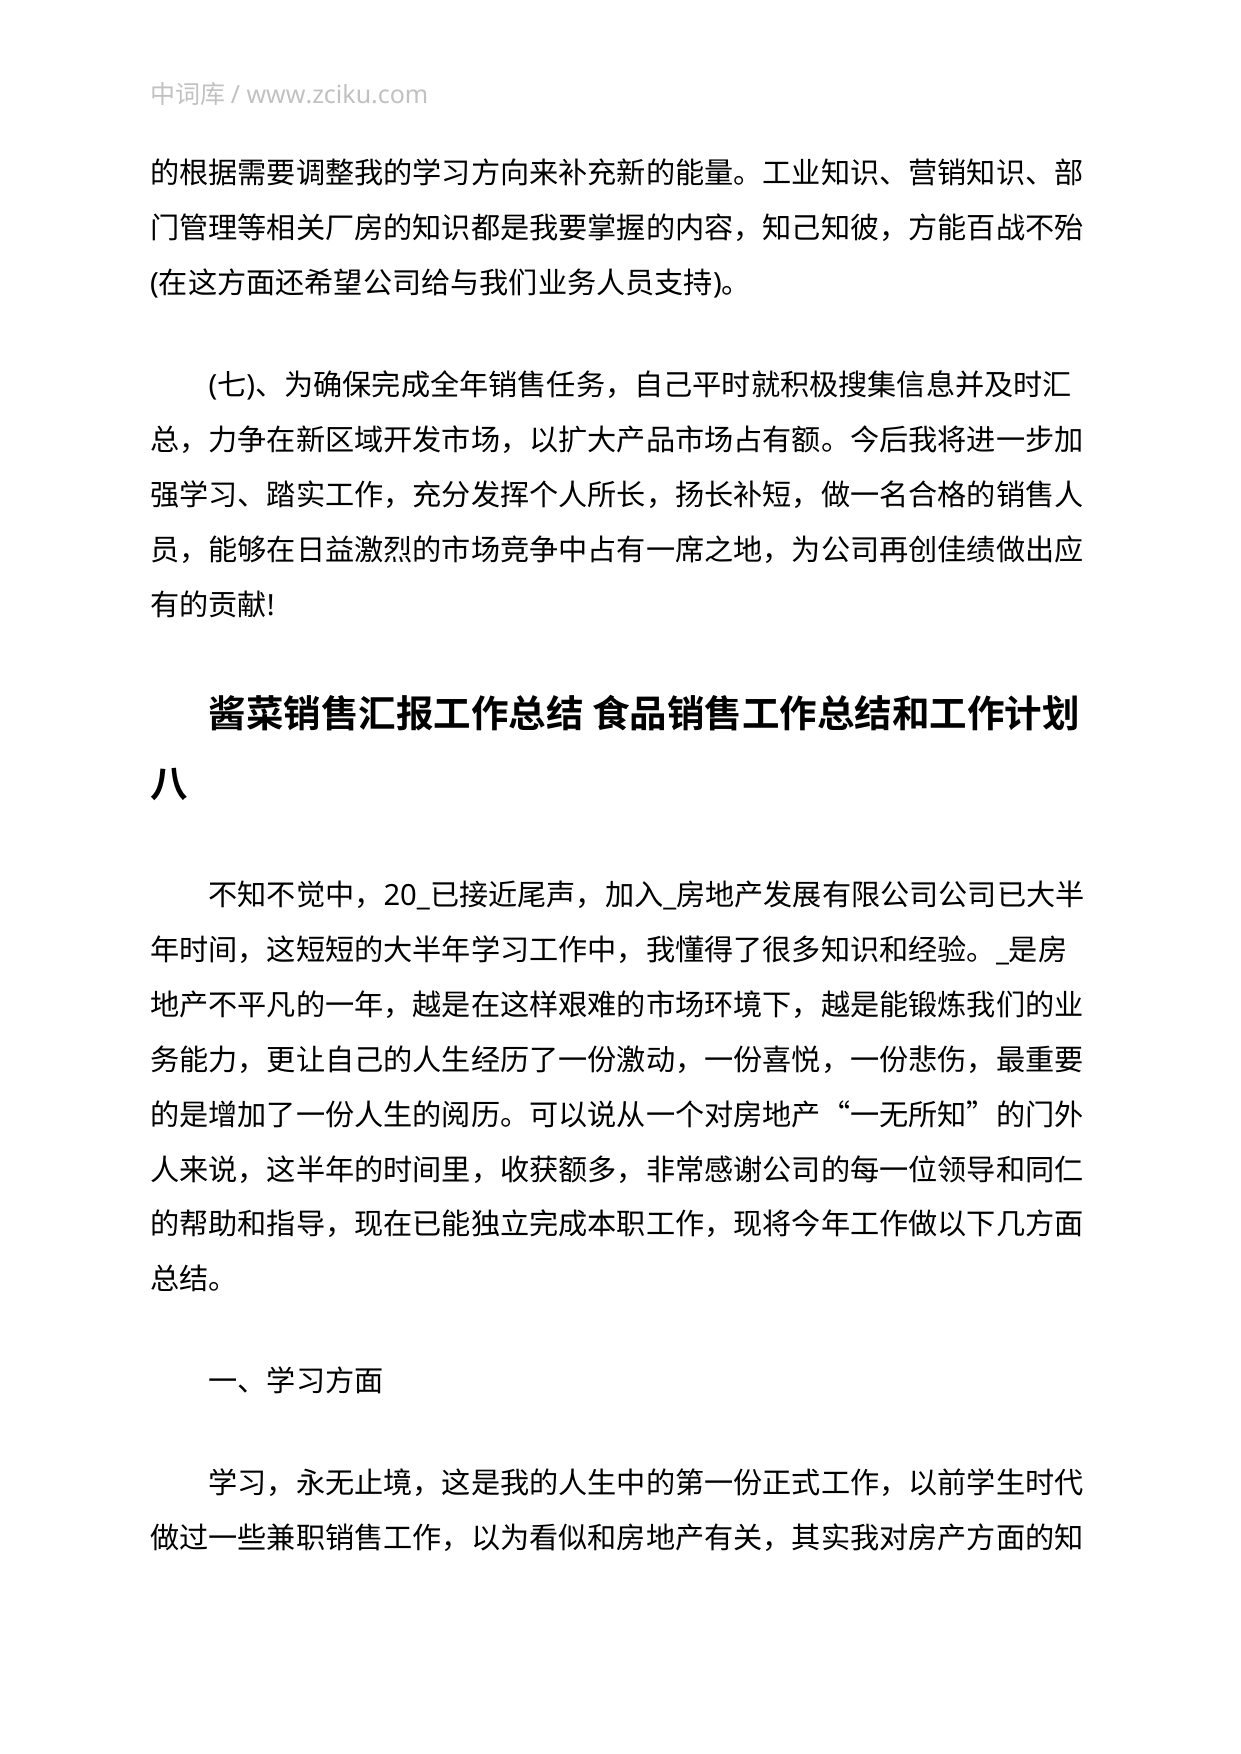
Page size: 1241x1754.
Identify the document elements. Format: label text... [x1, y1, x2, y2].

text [150, 1459, 1090, 1557]
text (七)、为确保完成全年销售任务，自己平时就积极搜集信息并及时汇总，力争在新区域开发市场，以扩大产品市场占有额。今后我将进一步加强学习、踏实工作，充分发挥个人所长，扬长补短，做一名合格的销售人员，能够在日益激烈的市场竞争中占有一席之地，为公司再创佳绩做出应有的贡献! [150, 362, 1090, 624]
text 一、学习方面 [150, 1358, 1090, 1400]
text 酱菜销售汇报工作总结 食品销售工作总结和工作计划八 [150, 683, 1090, 808]
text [150, 150, 1090, 302]
text 不知不觉中，20_已接近尾声，加入_房地产发展有限公司公司已大半年时间，这短短的大半年学习工作中，我懂得了很多知识和经验。_是房地产不平凡的一年，越是在这样艰难的市场环境下，越是能锻炼我们的业务能力，更让自己的人生经历了一份激动，一份喜悦，一份悲伤，最重要的是增加了一份人生的阅历。可以说从一个对房地产“一无所知”的门外人来说，这半年的时间里，收获额多，非常感谢公司的每一位领导和同仁的帮助和指导，现在已能独立完成本职工作，现将今年工作做以下几方面总结。 [150, 871, 1090, 1298]
